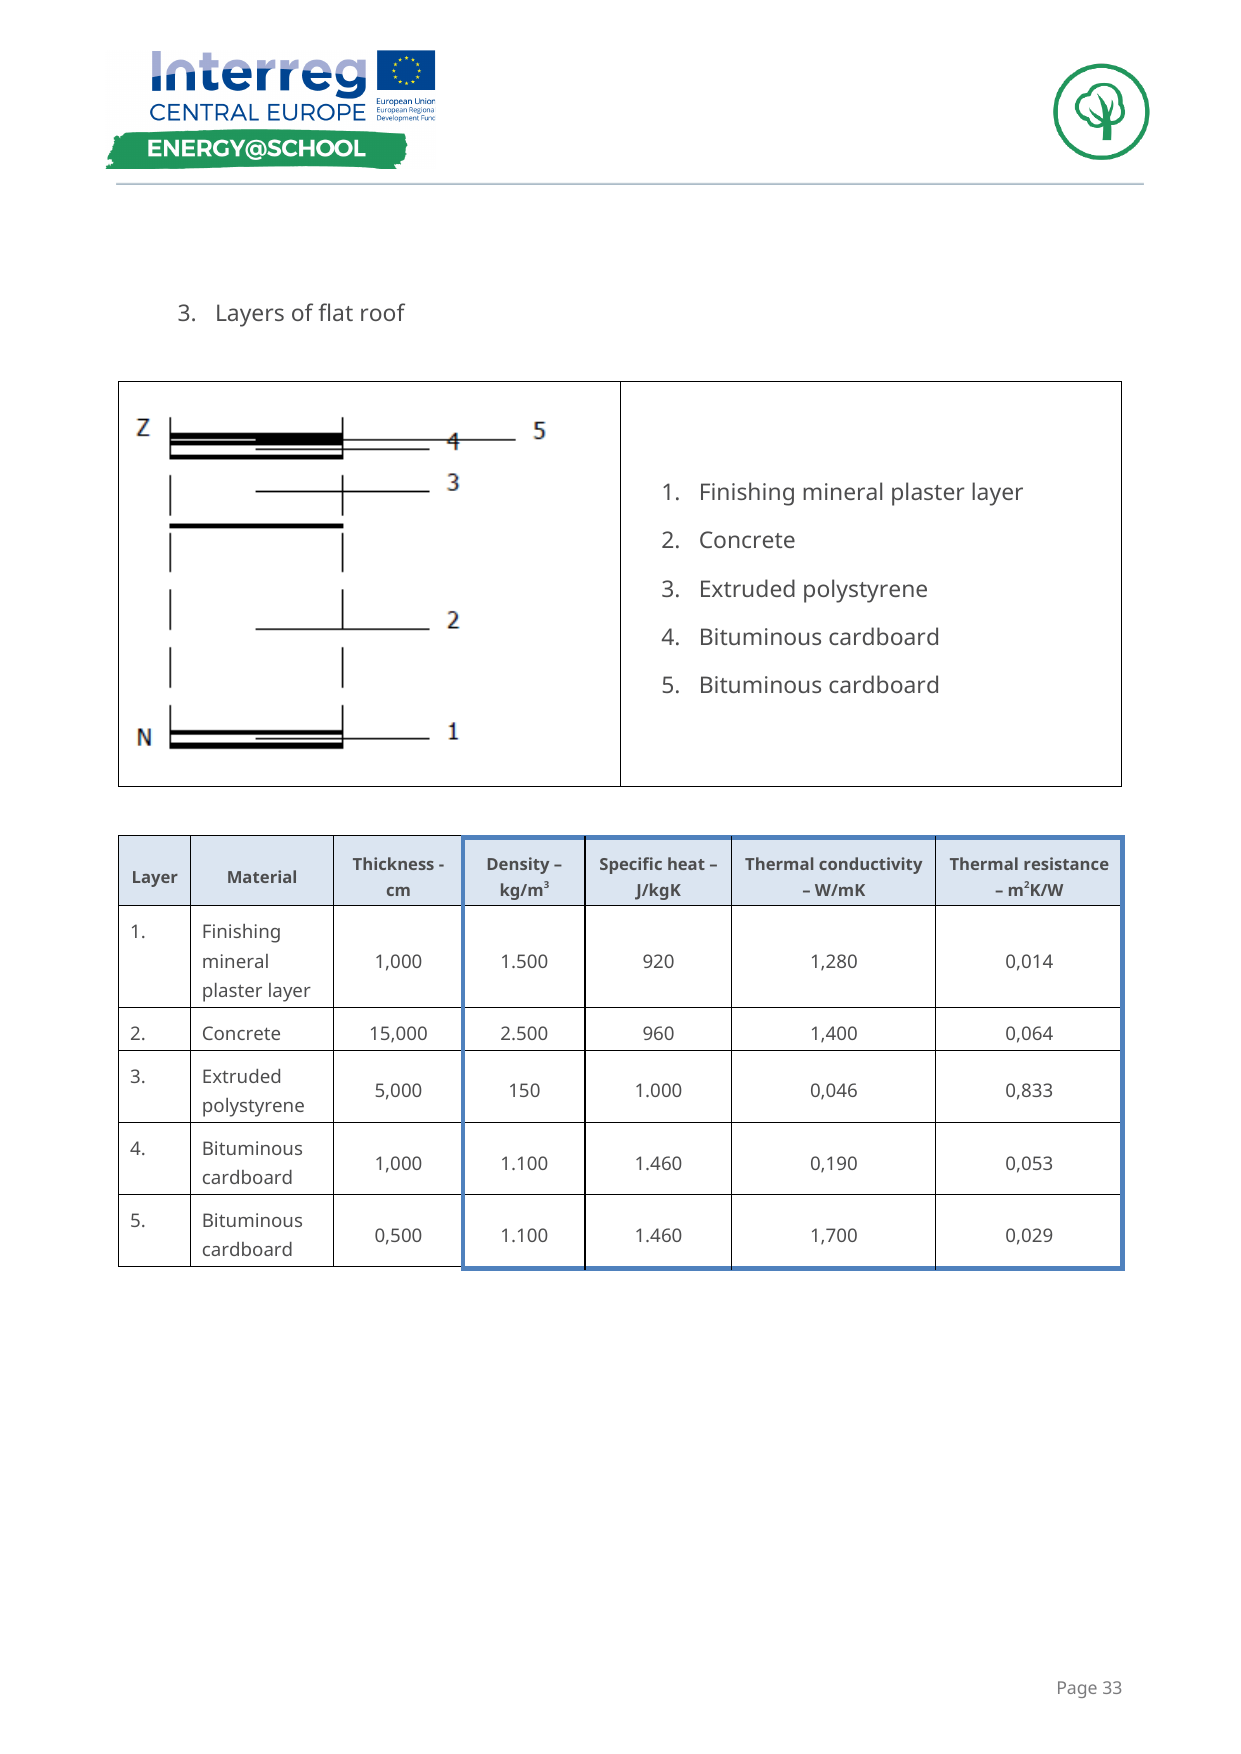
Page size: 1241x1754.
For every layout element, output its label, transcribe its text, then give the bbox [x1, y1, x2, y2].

table_cell 0,014 [936, 906, 1120, 1007]
table_cell 1,700 [732, 1195, 935, 1266]
table_cell 1.100 [465, 1123, 584, 1194]
table_header Thickness - cm [334, 836, 461, 905]
table_cell 960 [586, 1008, 731, 1049]
table_cell 15,000 [334, 1008, 461, 1049]
table_cell 1,000 [334, 906, 461, 1007]
picture [54, 1, 1190, 238]
table_header Material [191, 836, 333, 905]
table_cell 1. [119, 906, 190, 1007]
picture [129, 394, 574, 782]
table_cell Bituminous cardboard [191, 1195, 333, 1266]
table_cell 1.500 [465, 906, 584, 1007]
table_cell 0,029 [936, 1195, 1120, 1266]
table_cell 5,000 [334, 1051, 461, 1122]
table_cell 0,500 [334, 1195, 461, 1266]
table_cell Finishing mineral plaster layer [191, 906, 333, 1007]
table_cell 1,000 [334, 1123, 461, 1194]
table_cell Extruded polystyrene [191, 1051, 333, 1122]
table_header [119, 382, 620, 786]
table_cell 2.500 [465, 1008, 584, 1049]
table_cell 0,053 [936, 1123, 1120, 1194]
table_cell 4. [119, 1123, 190, 1194]
table_cell 1.000 [586, 1051, 731, 1122]
table_header Density – kg/m3 [465, 840, 584, 905]
table_header Thermal conductivity – W/mK [732, 840, 935, 905]
table_cell 0,046 [732, 1051, 935, 1122]
table_cell 1.460 [586, 1195, 731, 1266]
table_cell 1.460 [586, 1123, 731, 1194]
table_cell 1.100 [465, 1195, 584, 1266]
table_header Thermal resistance – m2K/W [936, 840, 1120, 905]
table_cell Concrete [191, 1008, 333, 1049]
table_cell 0,190 [732, 1123, 935, 1194]
table_header Specific heat – J/kgK [586, 840, 731, 905]
table_cell 0,064 [936, 1008, 1120, 1049]
table_cell 2. [119, 1008, 190, 1049]
table_cell 150 [465, 1051, 584, 1122]
table_cell 5. [119, 1195, 190, 1266]
list Layers of flat roof [177, 297, 1122, 328]
table_cell Bituminous cardboard [191, 1123, 333, 1194]
table_cell 3. [119, 1051, 190, 1122]
table_cell 1,400 [732, 1008, 935, 1049]
table_cell 0,833 [936, 1051, 1120, 1122]
table_header Layer [119, 836, 190, 905]
table_cell 920 [586, 906, 731, 1007]
table_header Finishing mineral plaster layer Concrete Extruded polystyrene Bituminous cardboard Bituminous cardboard [621, 382, 1121, 786]
table_cell 1,280 [732, 906, 935, 1007]
